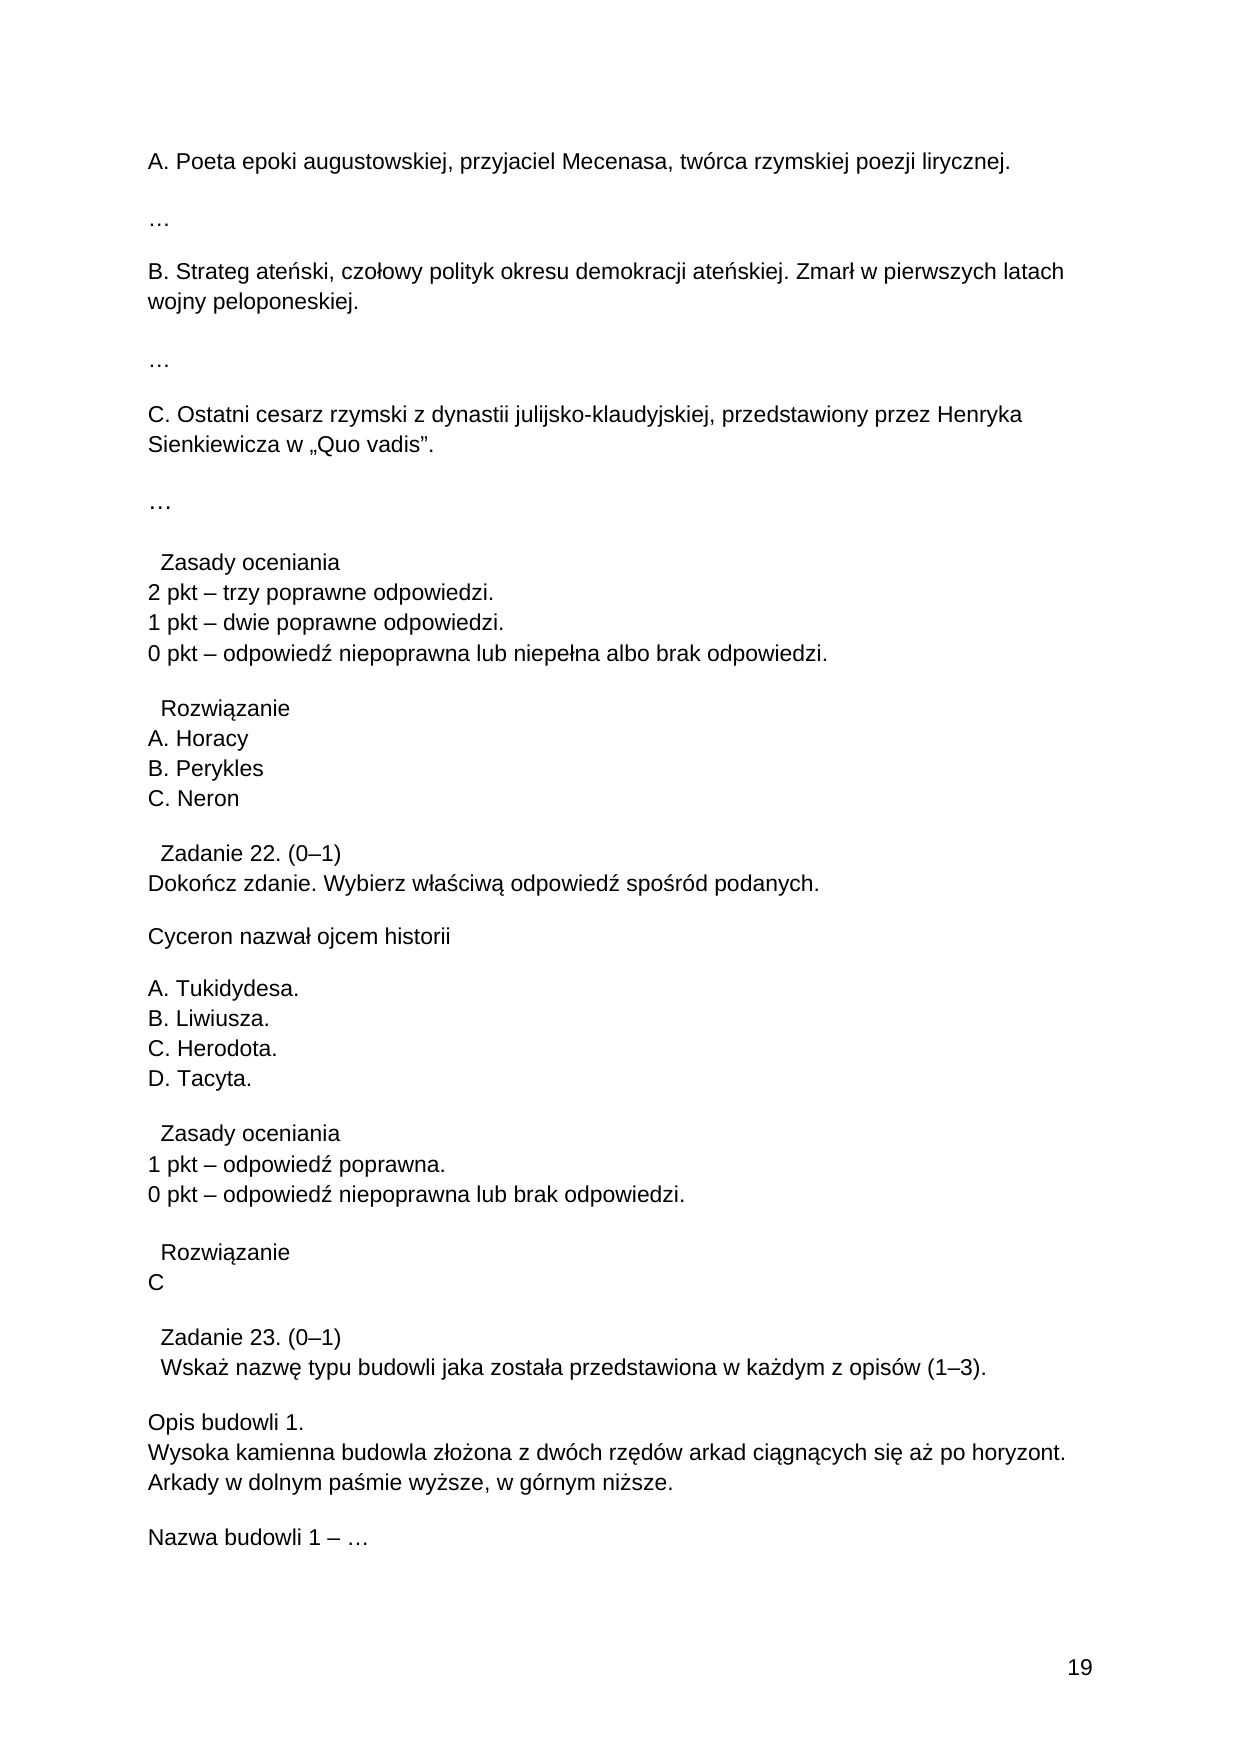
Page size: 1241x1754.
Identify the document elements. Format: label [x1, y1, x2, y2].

text [148, 549, 1092, 1578]
text [148, 148, 1092, 545]
